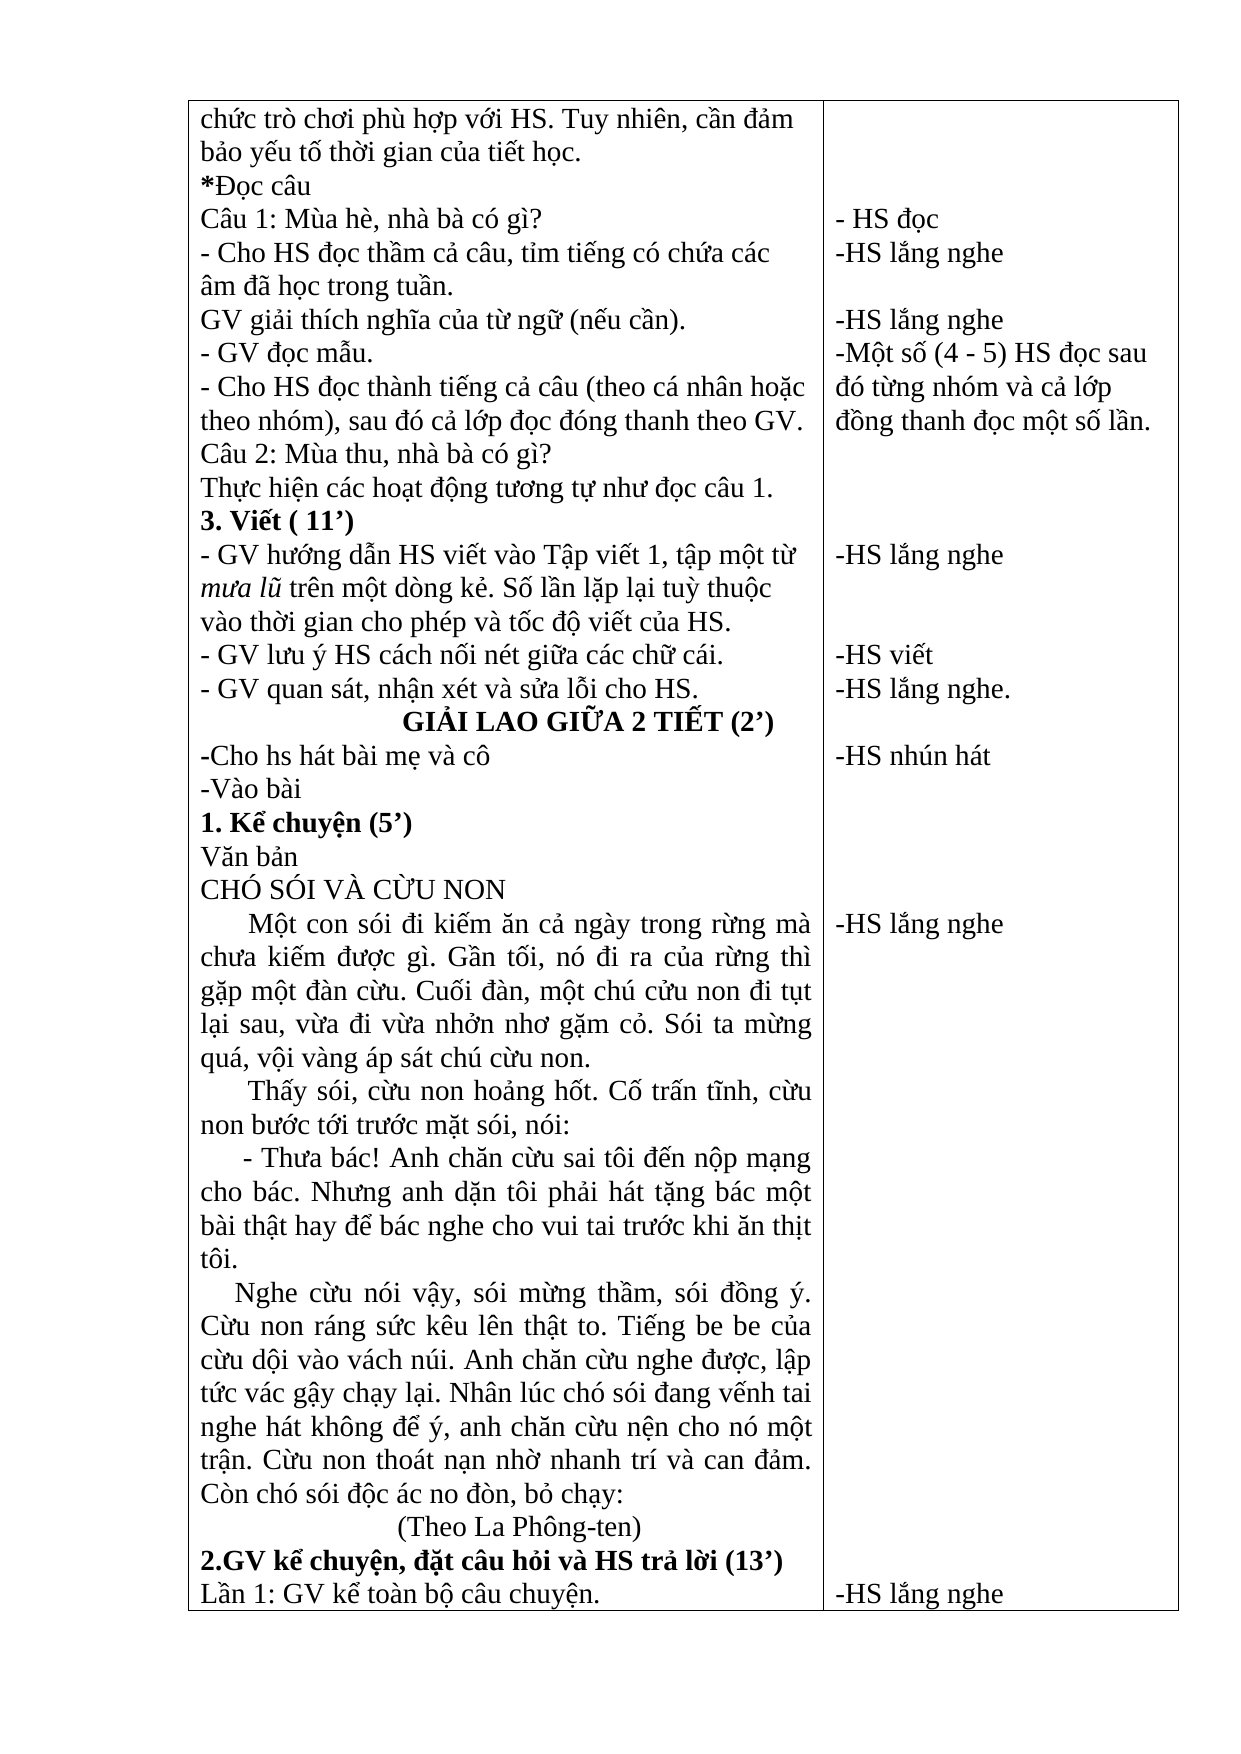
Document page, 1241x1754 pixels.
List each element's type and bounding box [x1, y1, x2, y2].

table_cell [189, 101, 823, 1610]
table_cell [824, 101, 1178, 1610]
